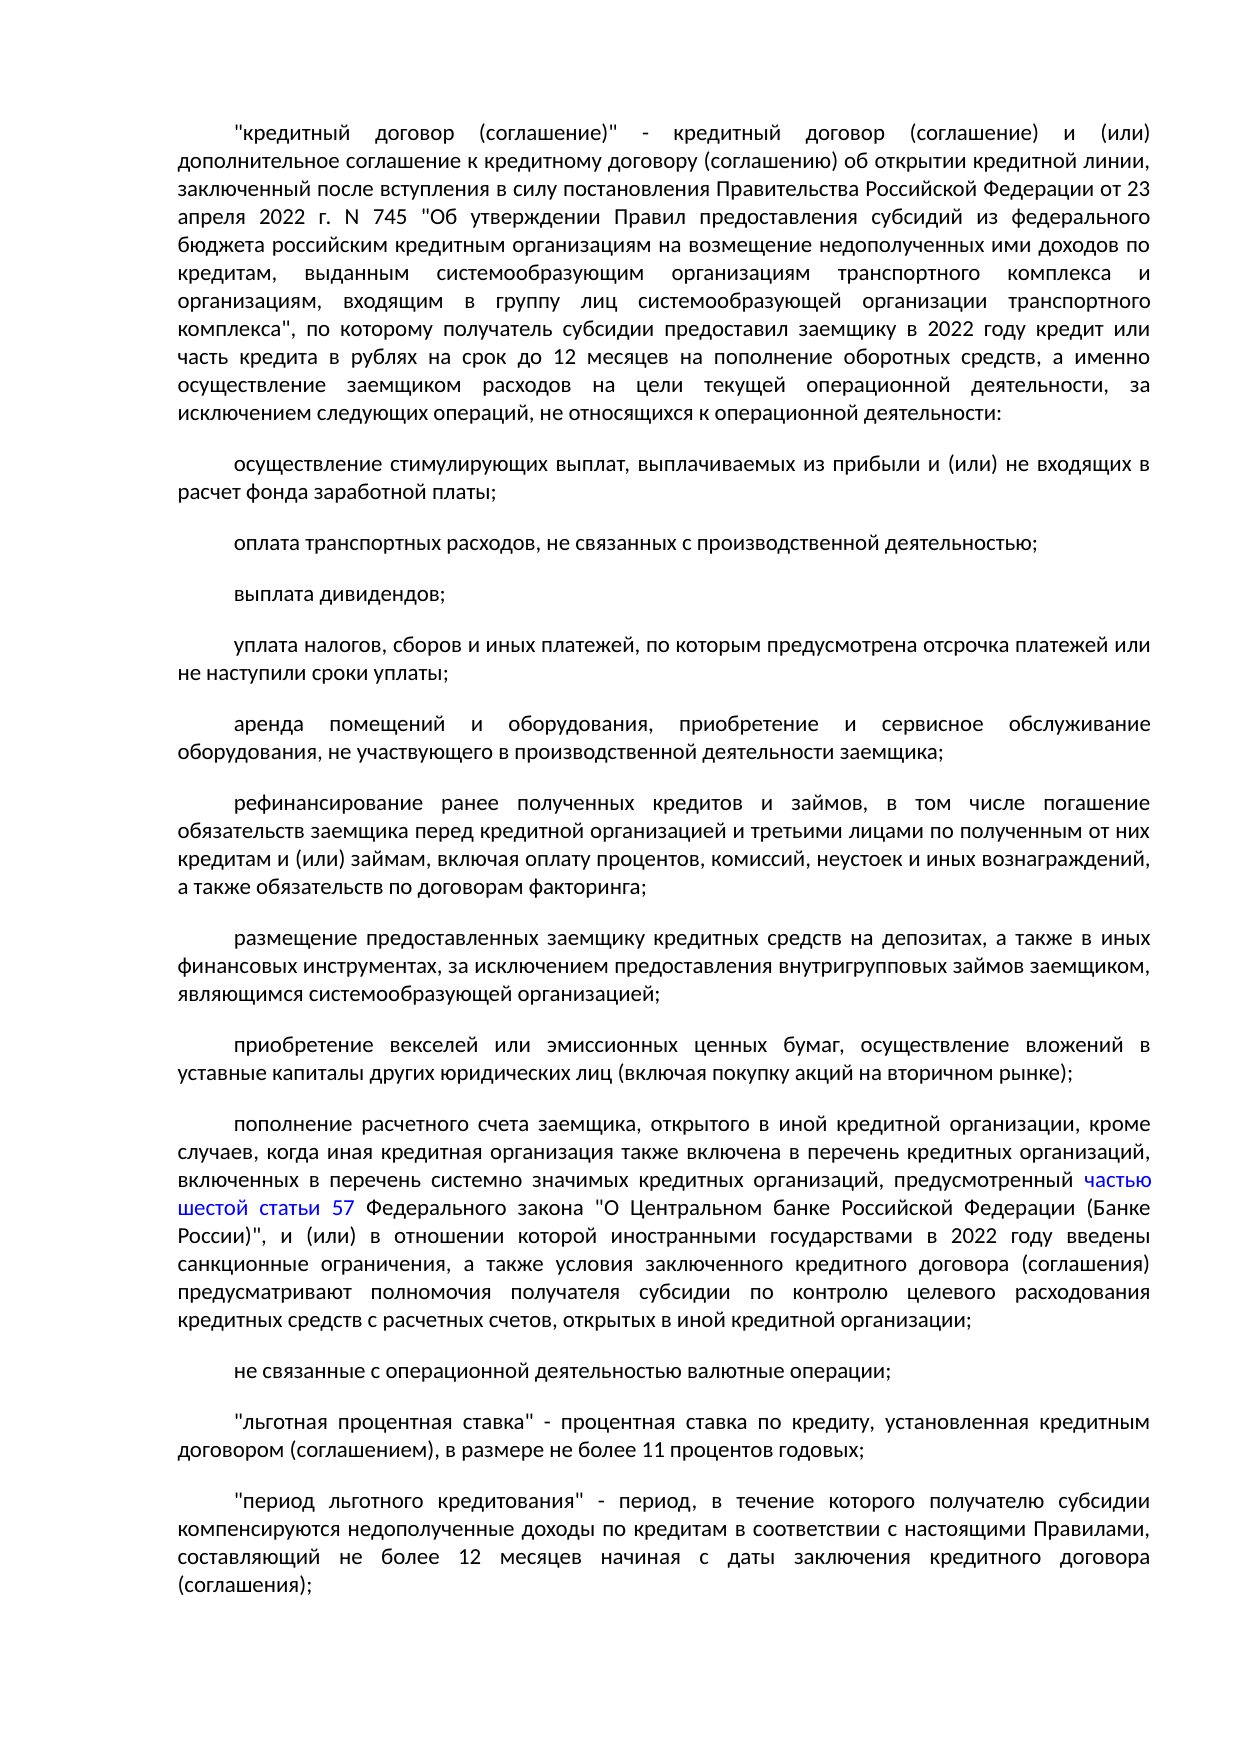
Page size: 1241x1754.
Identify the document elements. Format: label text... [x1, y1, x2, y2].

text "период льготного кредитования" - период, в течение которого получателю субсидии компенсируются недополученные доходы по кредитам в соответствии с настоящими Правилами, составляющий не более 12 месяцев начиная с даты заключения кредитного договора (соглашения); [177, 1486, 1152, 1598]
text не связанные с операционной деятельностью валютные операции; [177, 1356, 1152, 1384]
text пополнение расчетного счета заемщика, открытого в иной кредитной организации, кроме случаев, когда иная кредитная организация также включена в перечень кредитных организаций, включенных в перечень системно значимых кредитных организаций, предусмотренный частью шестой статьи 57 Федерального закона "О Центральном банке Российской Федерации (Банке России)", и (или) в отношении которой иностранными государствами в 2022 году введены санкционные ограничения, а также условия заключенного кредитного договора (соглашения) предусматривают полномочия получателя субсидии по контролю целевого расходования кредитных средств с расчетных счетов, открытых в иной кредитной организации; [177, 1109, 1152, 1333]
text выплата дивидендов; [177, 579, 1152, 607]
text "льготная процентная ставка" - процентная ставка по кредиту, установленная кредитным договором (соглашением), в размере не более 11 процентов годовых; [177, 1407, 1152, 1463]
text рефинансирование ранее полученных кредитов и займов, в том числе погашение обязательств заемщика перед кредитной организацией и третьими лицами по полученным от них кредитам и (или) займам, включая оплату процентов, комиссий, неустоек и иных вознаграждений, а также обязательств по договорам факторинга; [177, 788, 1152, 900]
text аренда помещений и оборудования, приобретение и сервисное обслуживание оборудования, не участвующего в производственной деятельности заемщика; [177, 709, 1152, 765]
text уплата налогов, сборов и иных платежей, по которым предусмотрена отсрочка платежей или не наступили сроки уплаты; [177, 630, 1152, 686]
text осуществление стимулирующих выплат, выплачиваемых из прибыли и (или) не входящих в расчет фонда заработной платы; [177, 449, 1152, 505]
text "кредитный договор (соглашение)" - кредитный договор (соглашение) и (или) дополнительное соглашение к кредитному договору (соглашению) об открытии кредитной линии, заключенный после вступления в силу постановления Правительства Российской Федерации от 23 апреля 2022 г. N 745 "Об утверждении Правил предоставления субсидий из федерального бюджета российским кредитным организациям на возмещение недополученных ими доходов по кредитам, выданным системообразующим организациям транспортного комплекса и организациям, входящим в группу лиц системообразующей организации транспортного комплекса", по которому получатель субсидии предоставил заемщику в 2022 году кредит или часть кредита в рублях на срок до 12 месяцев на пополнение оборотных средств, а именно осуществление заемщиком расходов на цели текущей операционной деятельности, за исключением следующих операций, не относящихся к операционной деятельности: [177, 118, 1152, 426]
text оплата транспортных расходов, не связанных с производственной деятельностью; [177, 528, 1152, 556]
text приобретение векселей или эмиссионных ценных бумаг, осуществление вложений в уставные капиталы других юридических лиц (включая покупку акций на вторичном рынке); [177, 1030, 1152, 1086]
text размещение предоставленных заемщику кредитных средств на депозитах, а также в иных финансовых инструментах, за исключением предоставления внутригрупповых займов заемщиком, являющимся системообразующей организацией; [177, 923, 1152, 1007]
